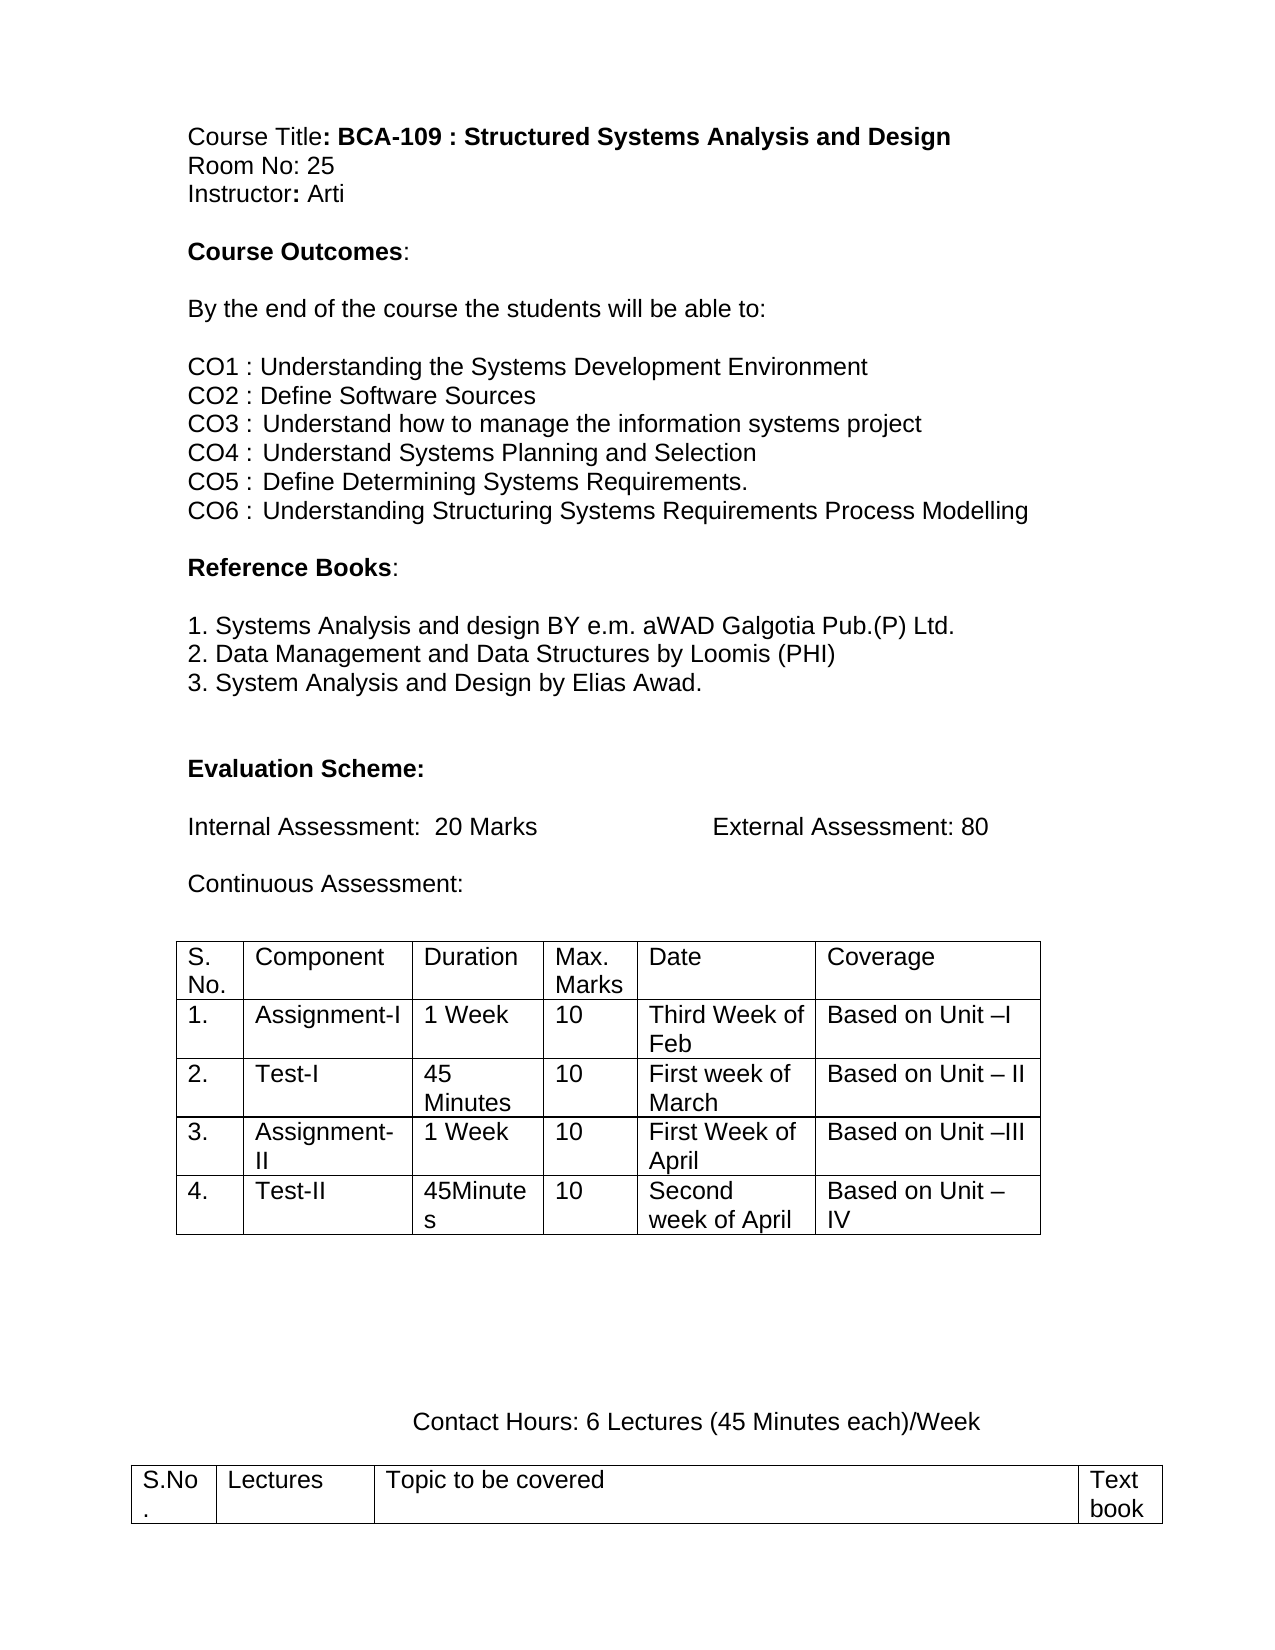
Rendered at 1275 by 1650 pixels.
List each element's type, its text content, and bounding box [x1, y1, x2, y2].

text By the end of the course the students will be able to: [187, 294, 1087, 323]
text CO2 : Define Software Sources [187, 381, 1087, 409]
table_cell 10 [544, 1176, 637, 1233]
table_cell Test-II [244, 1176, 412, 1233]
table_header Text book [1079, 1466, 1162, 1523]
text 3. System Analysis and Design by Elias Awad. [187, 668, 1087, 697]
table_cell 1 Week [413, 1118, 543, 1175]
table_cell 10 [544, 1118, 637, 1175]
text Course Outcomes: [187, 237, 1087, 266]
table_cell 45Minutes [413, 1176, 543, 1233]
table_cell Second week of April [638, 1176, 815, 1233]
table_cell Based on Unit – IV [816, 1176, 1040, 1233]
table_header S.No. [132, 1466, 216, 1523]
text Internal Assessment: 20 Marks External Assessment: 80 [187, 812, 1087, 841]
text CO4 : Understand Systems Planning and Selection [187, 438, 1087, 467]
table_header Topic to be covered [375, 1466, 1078, 1523]
table_header Component [244, 942, 412, 999]
table_cell 10 [544, 1000, 637, 1058]
table_header Lectures [217, 1466, 374, 1523]
text Evaluation Scheme: [187, 754, 1087, 783]
table_cell Assignment-II [244, 1118, 412, 1175]
table_header S. No. [177, 942, 243, 999]
text Contact Hours: 6 Lectures (45 Minutes each)/Week [187, 1407, 1087, 1436]
table_cell 3. [177, 1118, 243, 1175]
text Continuous Assessment: [187, 869, 1087, 898]
table_cell 4. [177, 1176, 243, 1233]
table_header Coverage [816, 942, 1040, 999]
table_cell 1 Week [413, 1000, 543, 1058]
table_cell Test-I [244, 1059, 412, 1116]
text Course Title: BCA-109 : Structured Systems Analysis and Design Room No: 25 [187, 122, 1087, 179]
text CO5 : Define Determining Systems Requirements. [187, 467, 1087, 496]
table_header Max. Marks [544, 942, 637, 999]
table_cell 10 [544, 1059, 637, 1116]
table_cell Assignment-I [244, 1000, 412, 1058]
table_header Duration [413, 942, 543, 999]
table_cell Based on Unit –III [816, 1118, 1040, 1175]
text CO6 : Understanding Structuring Systems Requirements Process Modelling [187, 496, 1087, 524]
text CO3 : Understand how to manage the information systems project [187, 409, 1087, 438]
text Instructor: Arti [128, 179, 1087, 208]
table_cell Based on Unit – II [816, 1059, 1040, 1116]
table_header Date [638, 942, 815, 999]
table_cell First week of March [638, 1059, 815, 1116]
text 2. Data Management and Data Structures by Loomis (PHI) [187, 639, 1087, 668]
table_cell 1. [177, 1000, 243, 1058]
table_cell 45 Minutes [413, 1059, 543, 1116]
table_cell Based on Unit –I [816, 1000, 1040, 1058]
table_cell First Week of April [638, 1118, 815, 1175]
table_cell Third Week of Feb [638, 1000, 815, 1058]
text 1. Systems Analysis and design BY e.m. aWAD Galgotia Pub.(P) Ltd. [187, 611, 1087, 639]
table_cell 2. [177, 1059, 243, 1116]
text CO1 : Understanding the Systems Development Environment [187, 352, 1087, 381]
text Reference Books: [187, 553, 1087, 582]
